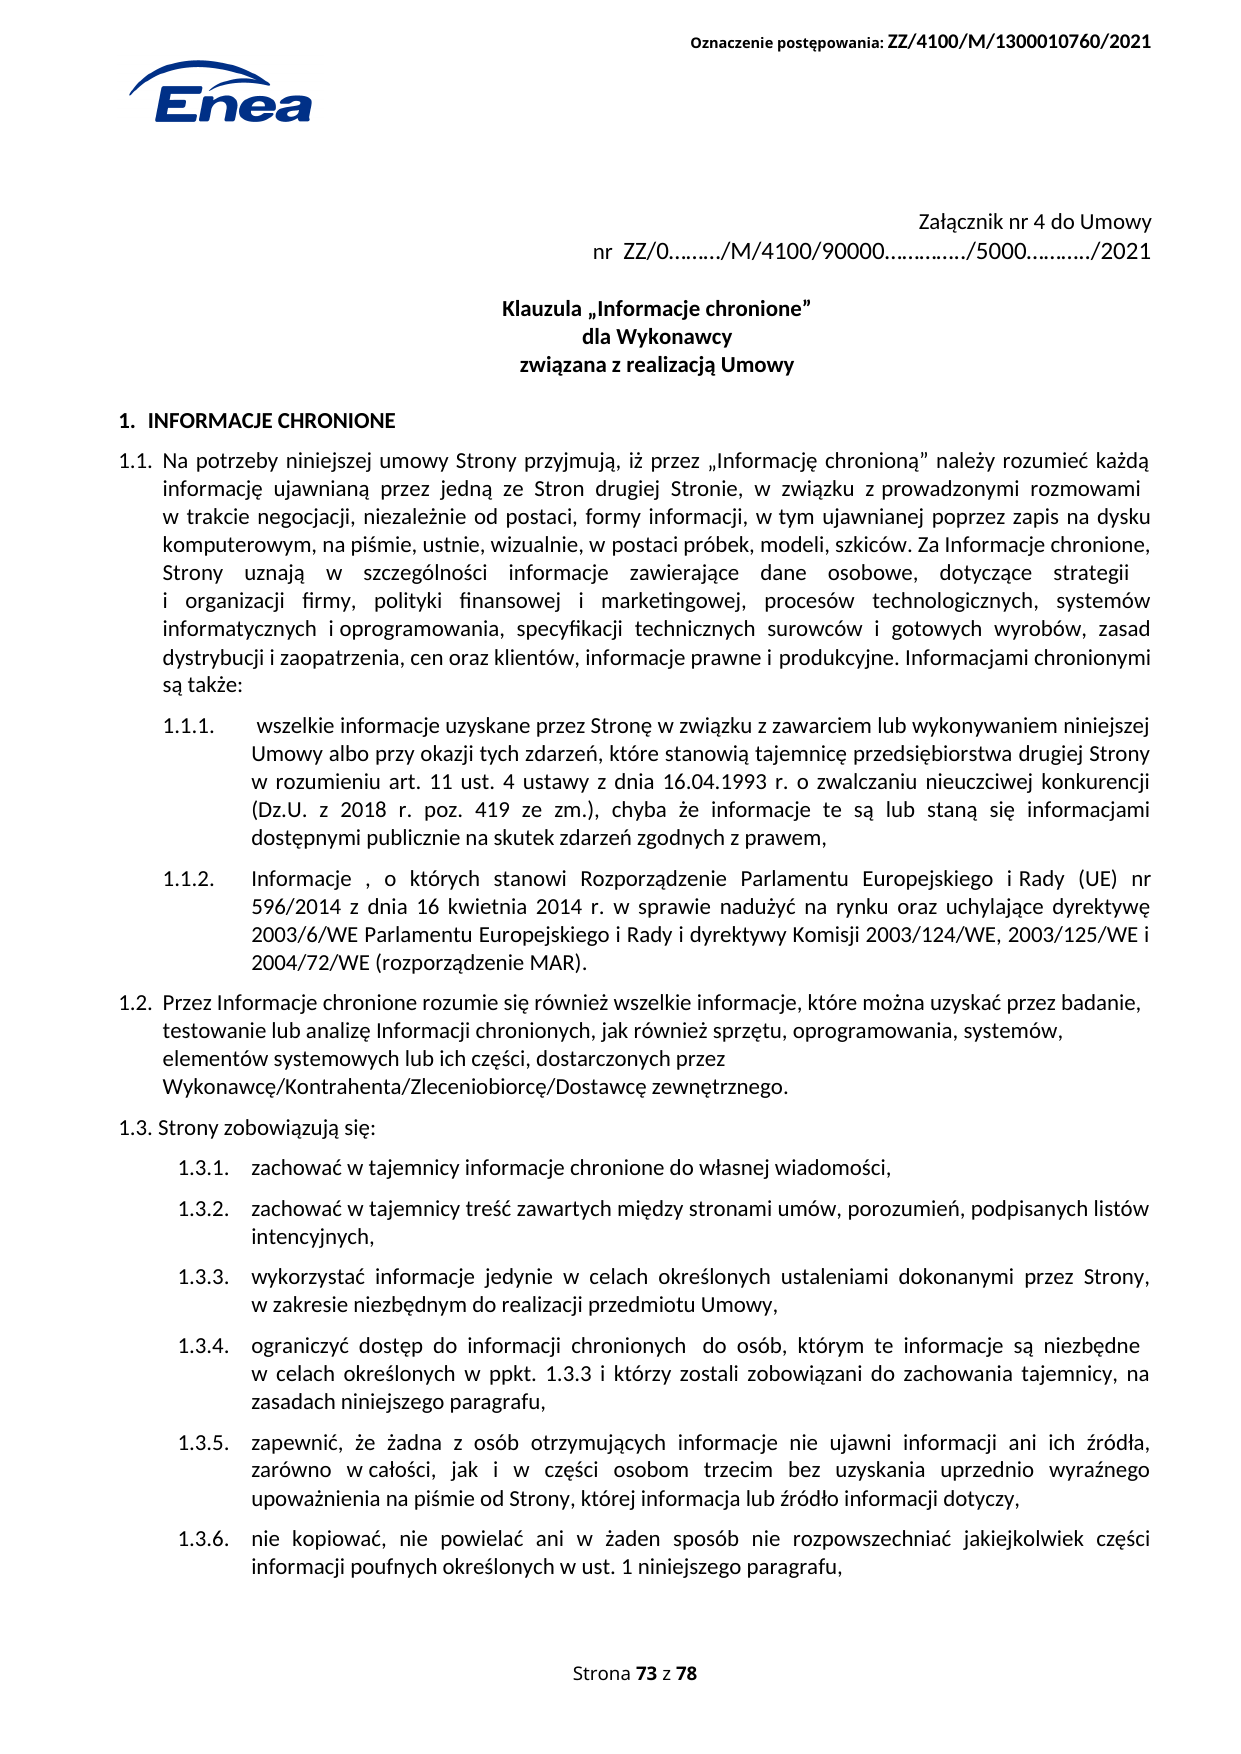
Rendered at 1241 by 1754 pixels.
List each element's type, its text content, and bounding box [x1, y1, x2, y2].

list wszelkie informacje uzyskane przez Stronę w związku z zawarciem lub wykonywaniem niniejszej Umowy albo przy okazji tych zdarzeń, które stanowią tajemnicę przedsiębiorstwa drugiej Strony w rozumieniu art. 11 ust. 4 ustawy z dnia 16.04.1993 r. o zwalczaniu nieuczciwej konkurencji (Dz.U. z 2018 r. poz. 419 ze zm.), chyba że informacje te są lub staną się informacjami dostępnymi publicznie na skutek zdarzeń zgodnych z prawem, [162, 711, 1152, 851]
text nr ZZ/0………/M/4100/90000…………../5000………../2021 [118, 235, 1152, 266]
list zapewnić, że żadna z osób otrzymujących informacje nie ujawni informacji ani ich źródła, zarówno w całości, jak i w części osobom trzecim bez uzyskania uprzednio wyraźnego upoważnienia na piśmie od Strony, której informacja lub źródło informacji dotyczy, [177, 1428, 1152, 1512]
text Klauzula „Informacje chronione” [162, 294, 1152, 322]
text Załącznik nr 4 do Umowy [118, 207, 1152, 235]
list wykorzystać informacje jedynie w celach określonych ustaleniami dokonanymi przez Strony, w zakresie niezbędnym do realizacji przedmiotu Umowy, [177, 1262, 1152, 1318]
list INFORMACJE CHRONIONE [118, 406, 1152, 434]
list zachować w tajemnicy treść zawartych między stronami umów, porozumień, podpisanych listów intencyjnych, [177, 1194, 1152, 1250]
list Informacje , o których stanowi Rozporządzenie Parlamentu Europejskiego i Rady (UE) nr 596/2014 z dnia 16 kwietnia 2014 r. w sprawie nadużyć na rynku oraz uchylające dyrektywę 2003/6/WE Parlamentu Europejskiego i Rady i dyrektywy Komisji 2003/124/WE, 2003/125/WE i 2004/72/WE (rozporządzenie MAR). [162, 864, 1152, 976]
text związana z realizacją Umowy [162, 350, 1152, 378]
picture [117, 50, 324, 124]
list nie kopiować, nie powielać ani w żaden sposób nie rozpowszechniać jakiejkolwiek części informacji poufnych określonych w ust. 1 niniejszego paragrafu, [177, 1524, 1152, 1580]
list ograniczyć dostęp do informacji chronionych do osób, którym te informacje są niezbędne w celach określonych w ppkt. 1.3.3 i którzy zostali zobowiązani do zachowania tajemnicy, na zasadach niniejszego paragrafu, [177, 1331, 1152, 1415]
text dla Wykonawcy [162, 322, 1152, 350]
list Na potrzeby niniejszej umowy Strony przyjmują, iż przez „Informację chronioną” należy rozumieć każdą informację ujawnianą przez jedną ze Stron drugiej Stronie, w związku z prowadzonymi rozmowami w trakcie negocjacji, niezależnie od postaci, formy informacji, w tym ujawnianej poprzez zapis na dysku komputerowym, na piśmie, ustnie, wizualnie, w postaci próbek, modeli, szkiców. Za Informacje chronione, Strony uznają w szczególności informacje zawierające dane osobowe, dotyczące strategii i organizacji firmy, polityki finansowej i marketingowej, procesów technologicznych, systemów informatycznych i oprogramowania, specyfikacji technicznych surowców i gotowych wyrobów, zasad dystrybucji i zaopatrzenia, cen oraz klientów, informacje prawne i produkcyjne. Informacjami chronionymi są także: [118, 446, 1152, 699]
list Przez Informacje chronione rozumie się również wszelkie informacje, które można uzyskać przez badanie, testowanie lub analizę Informacji chronionych, jak również sprzętu, oprogramowania, systemów, elementów systemowych lub ich części, dostarczonych przez Wykonawcę/Kontrahenta/Zleceniobiorcę/Dostawcę zewnętrznego. [118, 988, 1152, 1100]
text 1.3. Strony zobowiązują się: [118, 1113, 1152, 1141]
list zachować w tajemnicy informacje chronione do własnej wiadomości, [177, 1153, 1152, 1181]
